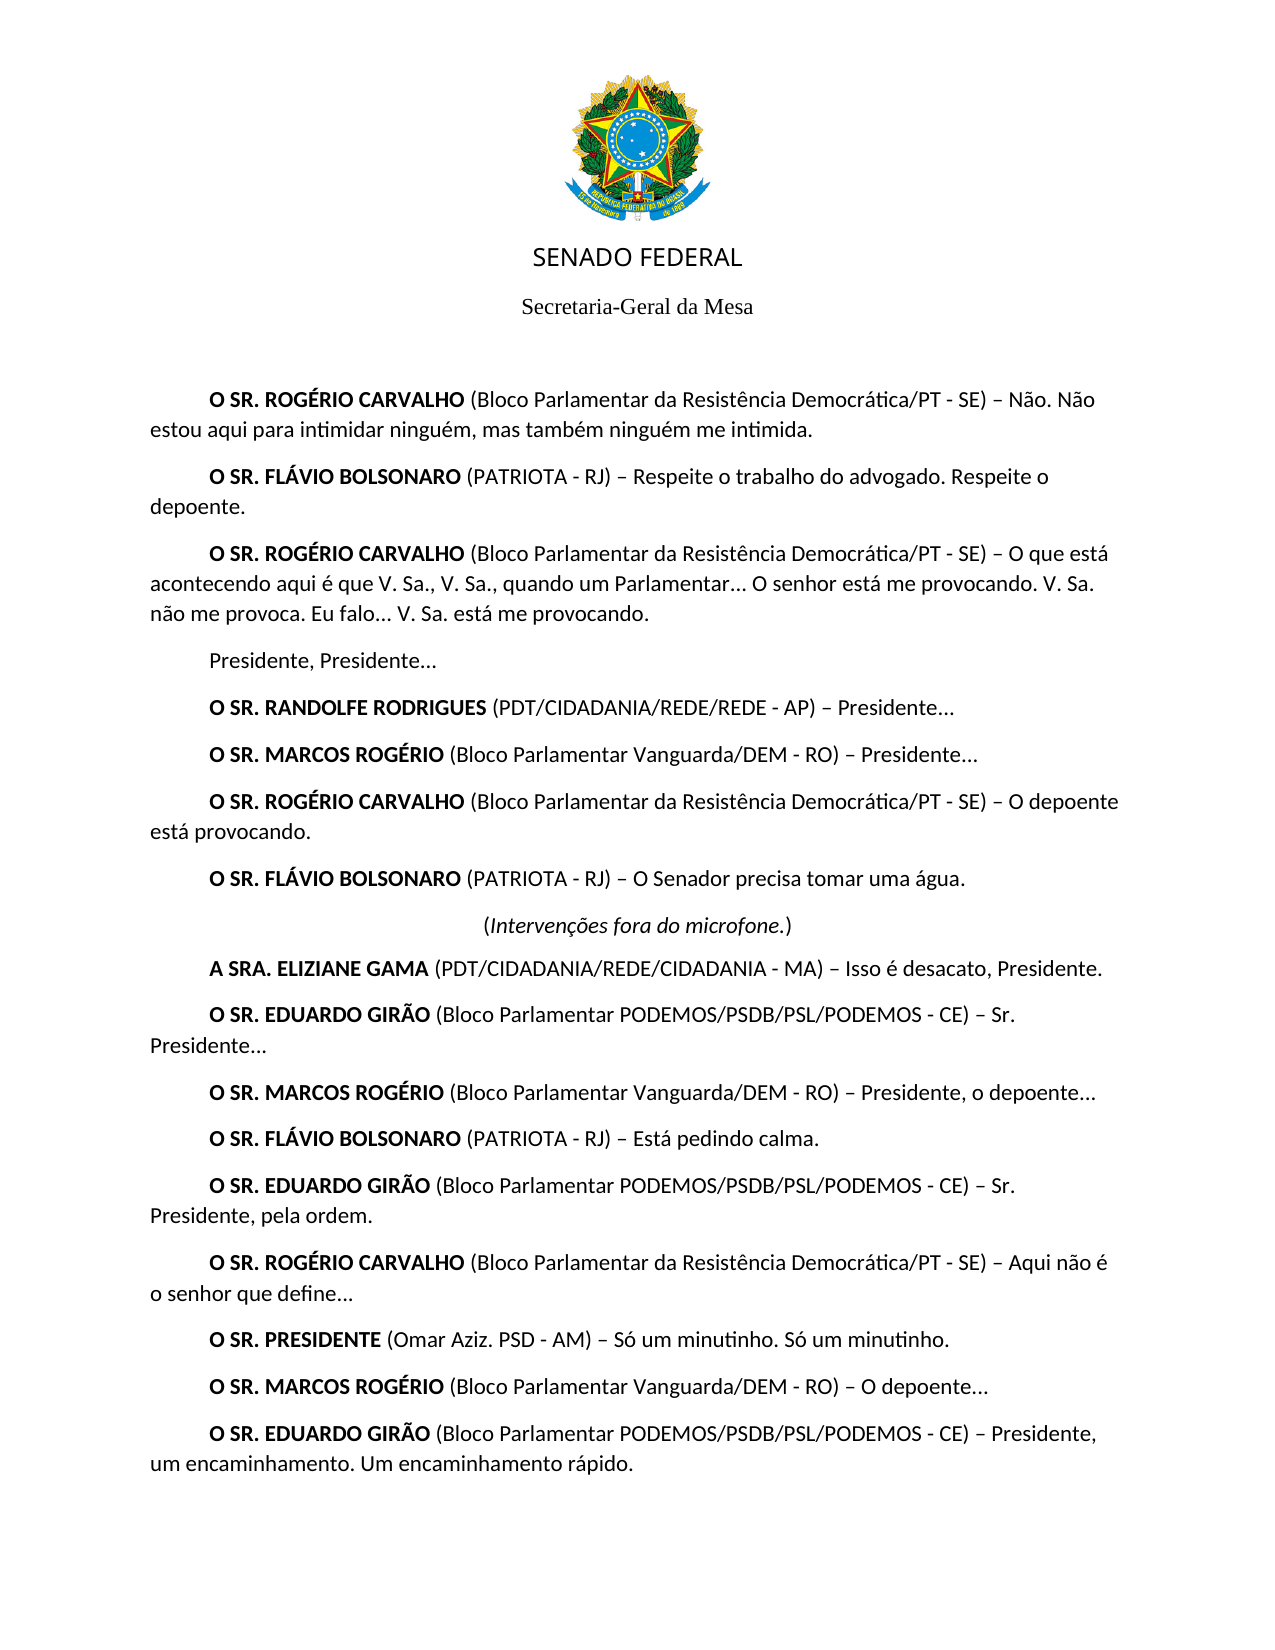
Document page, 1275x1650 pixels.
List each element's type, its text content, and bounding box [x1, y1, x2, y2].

text O SR. FLÁVIO BOLSONARO (PATRIOTA - RJ) – Está pedindo calma. [150, 1124, 1125, 1153]
text O SR. RANDOLFE RODRIGUES (PDT/CIDADANIA/REDE/REDE - AP) – Presidente... [150, 693, 1125, 721]
text O SR. ROGÉRIO CARVALHO (Bloco Parlamentar da Resistência Democrática/PT - SE) – O depoente está provocando. [150, 787, 1125, 845]
text Presidente, Presidente... [150, 646, 1125, 674]
text O SR. FLÁVIO BOLSONARO (PATRIOTA - RJ) – Respeite o trabalho do advogado. Respeite o depoente. [150, 462, 1125, 520]
text O SR. FLÁVIO BOLSONARO (PATRIOTA - RJ) – O Senador precisa tomar uma água. [150, 864, 1125, 892]
text O SR. ROGÉRIO CARVALHO (Bloco Parlamentar da Resistência Democrática/PT - SE) – O que está acontecendo aqui é que V. Sa., V. Sa., quando um Parlamentar... O senhor está me provocando. V. Sa. não me provoca. Eu falo... V. Sa. está me provocando. [150, 539, 1125, 628]
text O SR. EDUARDO GIRÃO (Bloco Parlamentar PODEMOS/PSDB/PSL/PODEMOS - CE) – Presidente, um encaminhamento. Um encaminhamento rápido. [150, 1419, 1125, 1478]
text O SR. MARCOS ROGÉRIO (Bloco Parlamentar Vanguarda/DEM - RO) – Presidente... [150, 740, 1125, 768]
text O SR. MARCOS ROGÉRIO (Bloco Parlamentar Vanguarda/DEM - RO) – Presidente, o depoente... [150, 1078, 1125, 1106]
text O SR. EDUARDO GIRÃO (Bloco Parlamentar PODEMOS/PSDB/PSL/PODEMOS - CE) – Sr. Presidente, pela ordem. [150, 1171, 1125, 1230]
text O SR. ROGÉRIO CARVALHO (Bloco Parlamentar da Resistência Democrática/PT - SE) – Não. Não estou aqui para intimidar ninguém, mas também ninguém me intimida. [150, 385, 1125, 443]
text A SRA. ELIZIANE GAMA (PDT/CIDADANIA/REDE/CIDADANIA - MA) – Isso é desacato, Presidente. [150, 954, 1125, 982]
text O SR. ROGÉRIO CARVALHO (Bloco Parlamentar da Resistência Democrática/PT - SE) – Aqui não é o senhor que define... [150, 1248, 1125, 1307]
text O SR. EDUARDO GIRÃO (Bloco Parlamentar PODEMOS/PSDB/PSL/PODEMOS - CE) – Sr. Presidente... [150, 1001, 1125, 1059]
picture [564, 75, 711, 221]
text (Intervenções fora do microfone.) [150, 911, 1125, 939]
text O SR. MARCOS ROGÉRIO (Bloco Parlamentar Vanguarda/DEM - RO) – O depoente... [150, 1372, 1125, 1401]
text O SR. PRESIDENTE (Omar Aziz. PSD - AM) – Só um minutinho. Só um minutinho. [150, 1326, 1125, 1354]
